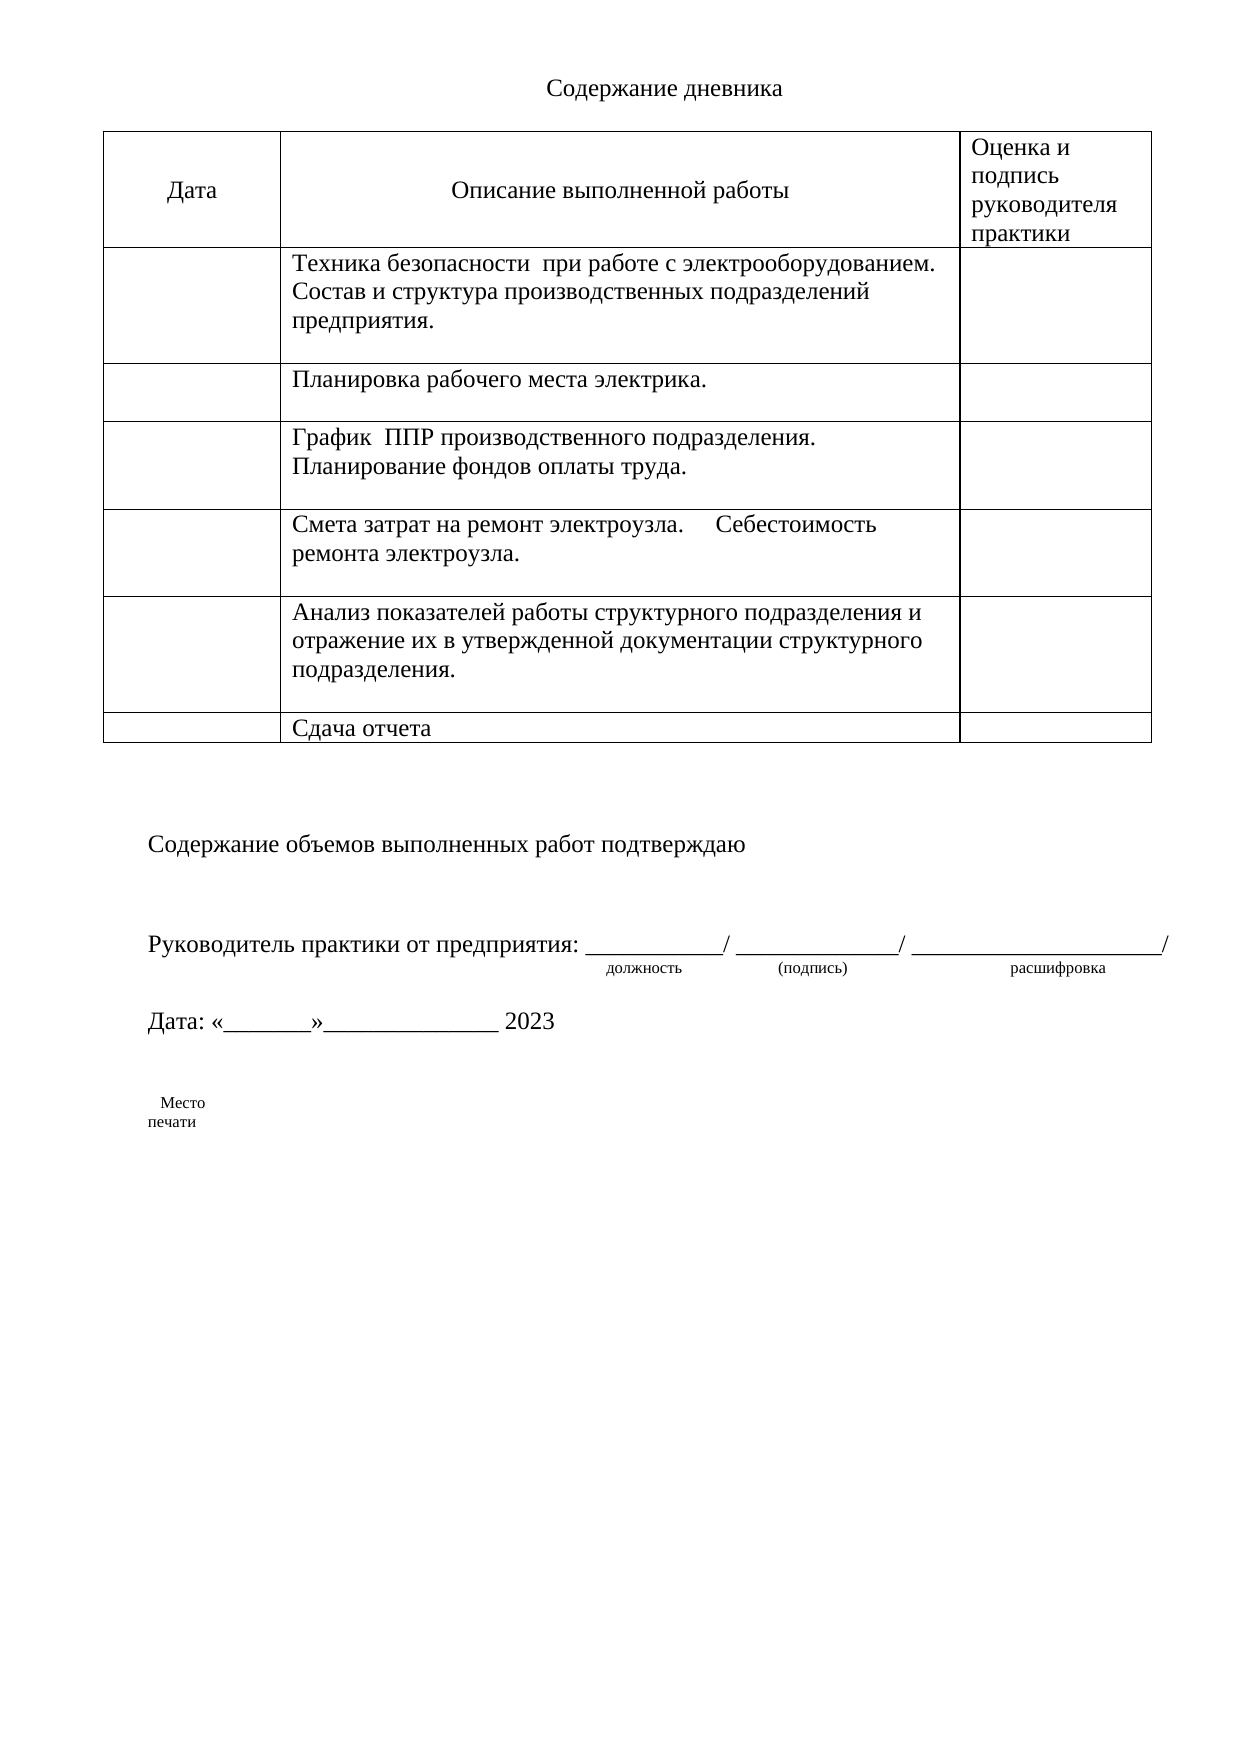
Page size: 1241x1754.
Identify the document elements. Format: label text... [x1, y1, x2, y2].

text Место [148, 1092, 1181, 1112]
table_cell [961, 713, 1151, 742]
table_cell [961, 597, 1151, 712]
table_cell [104, 713, 280, 742]
table_header Дата [104, 132, 280, 247]
table_cell Анализ показателей работы структурного подразделения и отражение их в утвержденной документации структурного подразделения. [281, 597, 959, 712]
table_cell [104, 597, 280, 712]
table_cell Техника безопасности при работе с электрооборудованием. Состав и структура производственных подразделений предприятия. [281, 248, 959, 363]
text печати [148, 1112, 1181, 1131]
table_cell [961, 510, 1151, 596]
table_cell [961, 422, 1151, 508]
text Дата: «_______»______________ 2023 [148, 1006, 1184, 1035]
table_cell График ППР производственного подразделения. Планирование фондов оплаты труда. [281, 422, 959, 508]
table_cell Смета затрат на ремонт электроузла. Себестоимость ремонта электроузла. [281, 510, 959, 596]
text должность (подпись) расшифровка [148, 958, 1181, 977]
table_cell [104, 364, 280, 421]
table_cell Планировка рабочего места электрика. [281, 364, 959, 421]
text Содержание дневника [148, 73, 1181, 102]
table_cell Сдача отчета [281, 713, 959, 742]
table_cell [961, 364, 1151, 421]
table_cell [961, 248, 1151, 363]
text Содержание объемов выполненных работ подтверждаю [148, 829, 1181, 858]
table_header Оценка и подпись руководителя практики [961, 132, 1151, 247]
table_cell [104, 422, 280, 508]
table_header Описание выполненной работы [281, 132, 959, 247]
table_cell [104, 510, 280, 596]
table_cell [104, 248, 280, 363]
text Руководитель практики от предприятия: ___________/ _____________/ ____________________/ [148, 929, 1181, 958]
